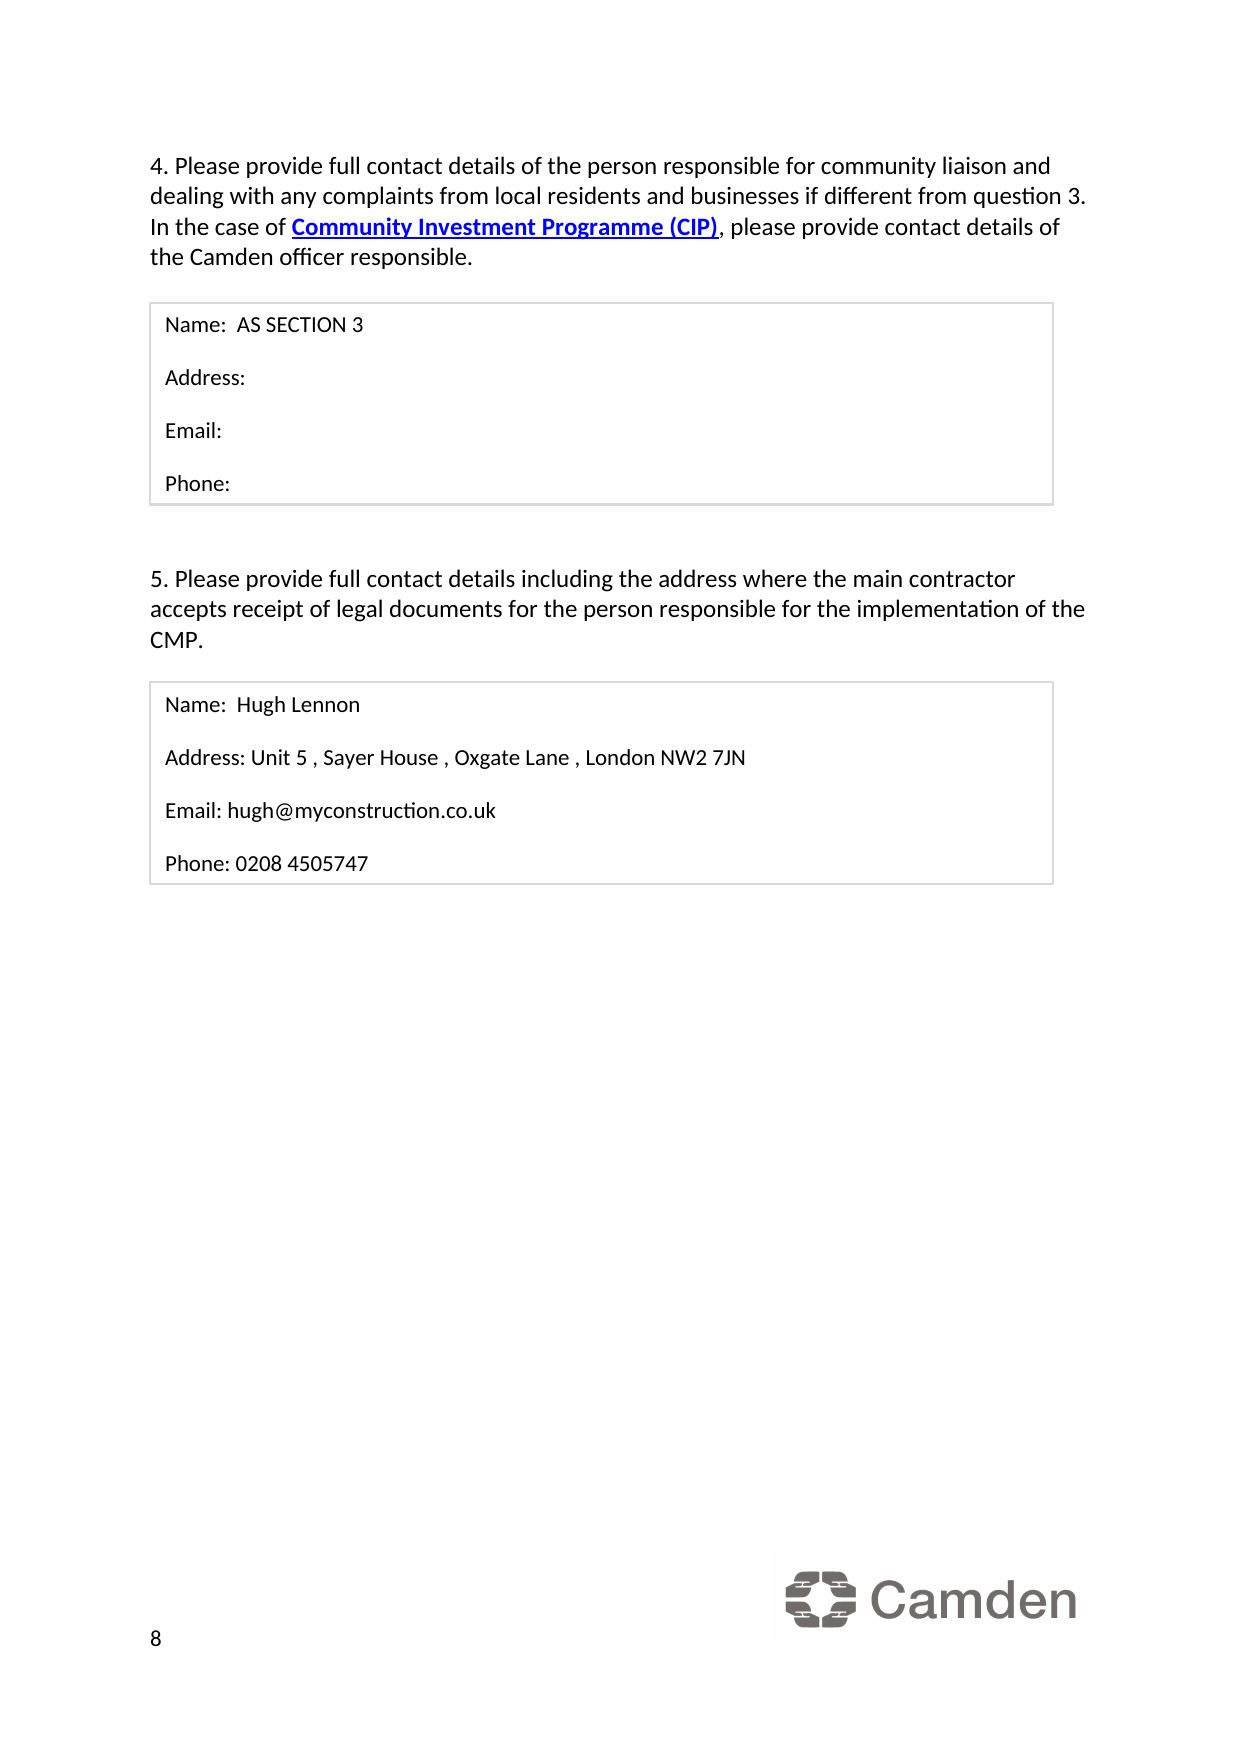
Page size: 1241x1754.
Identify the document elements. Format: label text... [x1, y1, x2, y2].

text 4. Please provide full contact details of the person responsible for community liaison and dealing with any complaints from local residents and businesses if different from question 3. In the case of Community Investment Programme (CIP), please provide contact details of the Camden officer responsible. [150, 150, 1090, 272]
picture [770, 1552, 1091, 1647]
text 5. Please provide full contact details including the address where the main contractor accepts receipt of legal documents for the person responsible for the implementation of the CMP. [150, 563, 1090, 654]
